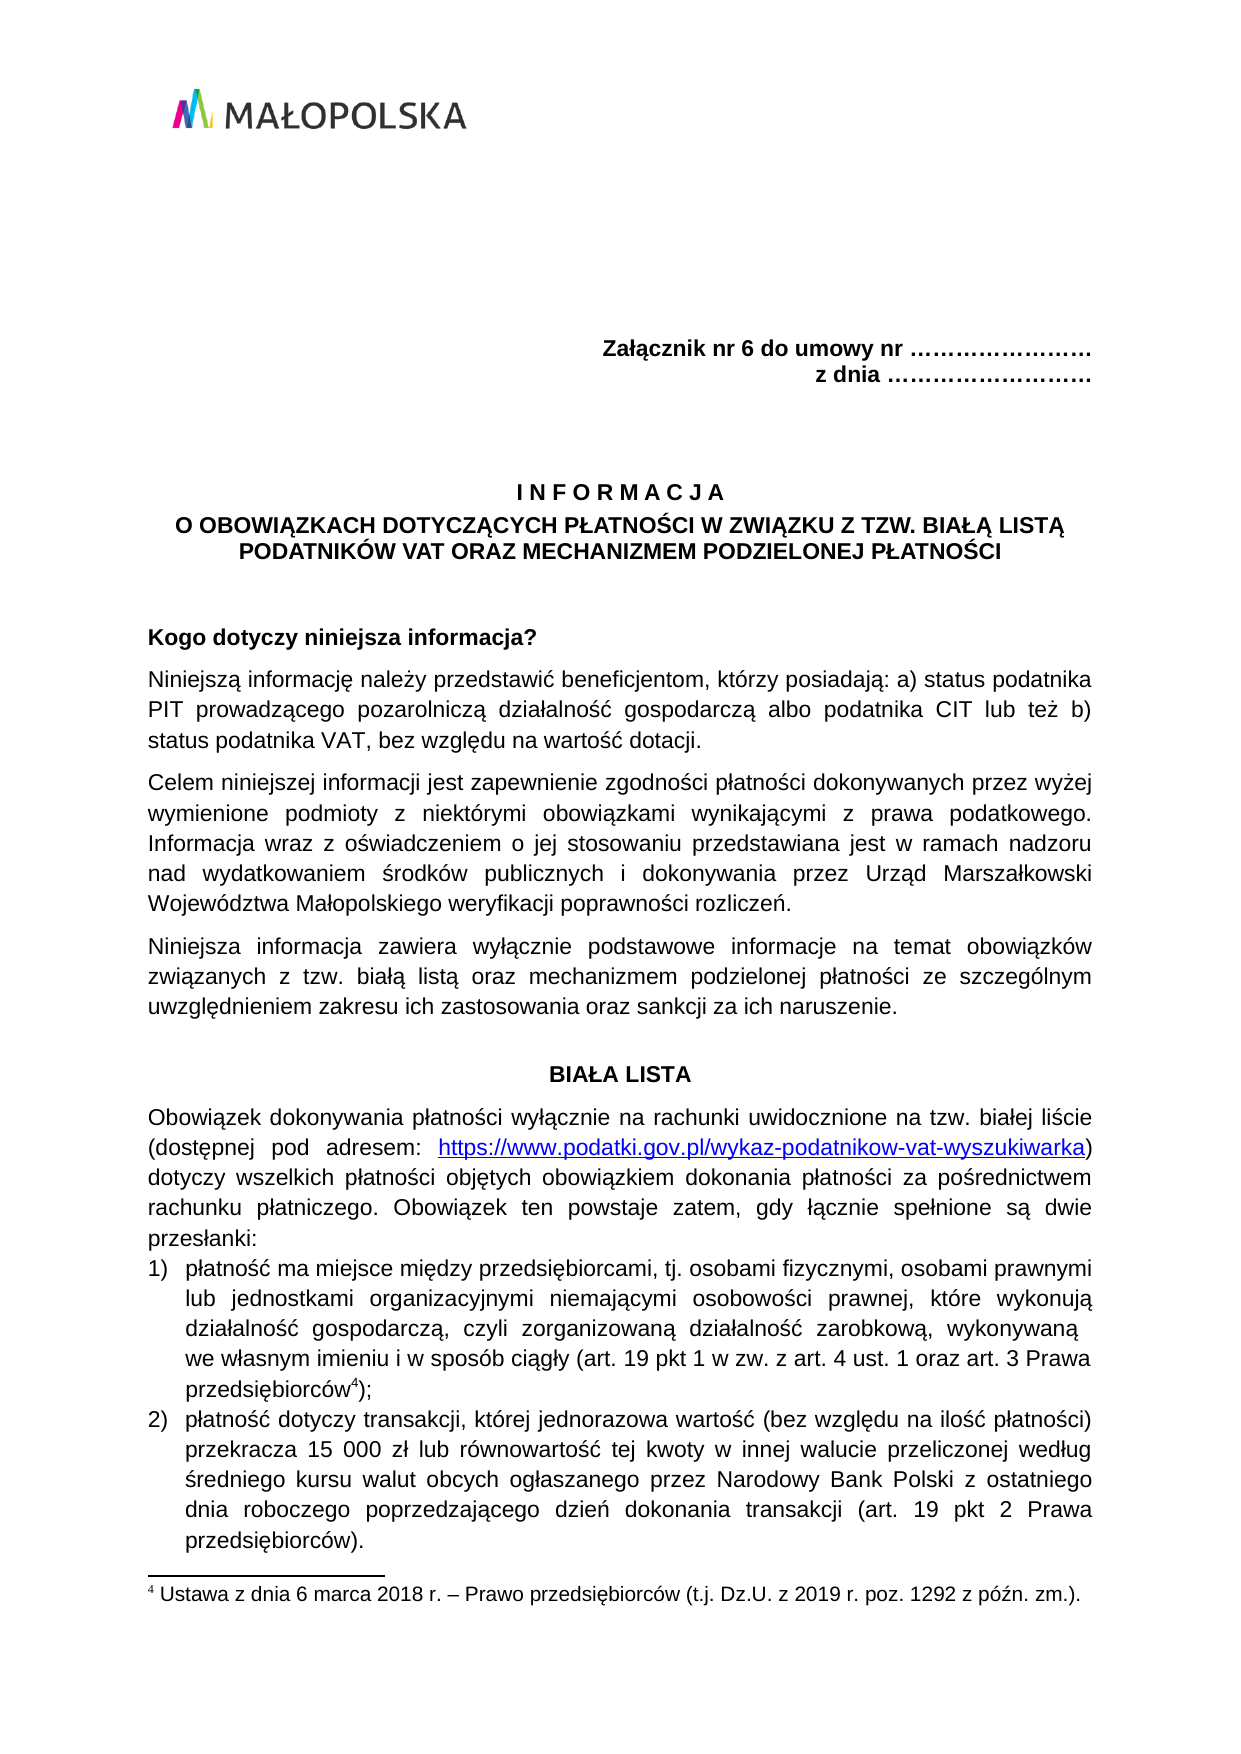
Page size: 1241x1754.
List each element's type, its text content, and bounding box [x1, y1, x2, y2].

list płatność dotyczy transakcji, której jednorazowa wartość (bez względu na ilość płatności) przekracza 15 000 zł lub równowartość tej kwoty w innej walucie przeliczonej według średniego kursu walut obcych ogłaszanego przez Narodowy Bank Polski z ostatniego dnia roboczego poprzedzającego dzień dokonania transakcji (art. 19 pkt 2 Prawa przedsiębiorców). [148, 1406, 1093, 1553]
text Niniejszą informację należy przedstawić beneficjentom, którzy posiadają: a) status podatnika PIT prowadzącego pozarolniczą działalność gospodarczą albo podatnika CIT lub też b) status podatnika VAT, bez względu na wartość dotacji. [148, 666, 1093, 753]
text z dnia ……………………… [148, 361, 1093, 388]
text I N F O R M A C J A [148, 479, 1093, 506]
text Celem niniejszej informacji jest zapewnienie zgodności płatności dokonywanych przez wyżej wymienione podmioty z niektórymi obowiązkami wynikającymi z prawa podatkowego. Informacja wraz z oświadczeniem o jej stosowaniu przedstawiana jest w ramach nadzoru nad wydatkowaniem środków publicznych i dokonywania przez Urząd Marszałkowski Województwa Małopolskiego weryfikacji poprawności rozliczeń. [148, 769, 1093, 916]
text Niniejsza informacja zawiera wyłącznie podstawowe informacje na temat obowiązków związanych z tzw. białą listą oraz mechanizmem podzielonej płatności ze szczególnym uwzględnieniem zakresu ich zastosowania oraz sankcji za ich naruszenie. [148, 933, 1093, 1019]
text BIAŁA LISTA [148, 1061, 1093, 1087]
text Kogo dotyczy niniejsza informacja? [148, 623, 1093, 650]
text Załącznik nr 6 do umowy nr …………………… [148, 335, 1093, 361]
list płatność ma miejsce między przedsiębiorcami, tj. osobami fizycznymi, osobami prawnymi lub jednostkami organizacyjnymi niemającymi osobowości prawnej, które wykonują działalność gospodarczą, czyli zorganizowaną działalność zarobkową, wykonywaną we własnym imieniu i w sposób ciągły (art. 19 pkt 1 w zw. z art. 4 ust. 1 oraz art. 3 Prawa przedsiębiorców); [148, 1255, 1093, 1402]
text Obowiązek dokonywania płatności wyłącznie na rachunki uwidocznione na tzw. białej liście (dostępnej pod adresem: https://www.podatki.gov.pl/wykaz-podatnikow-vat-wyszukiwarka) dotyczy wszelkich płatności objętych obowiązkiem dokonania płatności za pośrednictwem rachunku płatniczego. Obowiązek ten powstaje zatem, gdy łącznie spełnione są dwie przesłanki: [148, 1104, 1093, 1251]
picture [147, 69, 491, 148]
text O OBOWIĄZKACH DOTYCZĄCYCH PŁATNOŚCI W ZWIĄZKU Z TZW. BIAŁĄ LISTĄ PODATNIKÓW VAT ORAZ MECHANIZMEM PODZIELONEJ PŁATNOŚCI [148, 512, 1093, 564]
